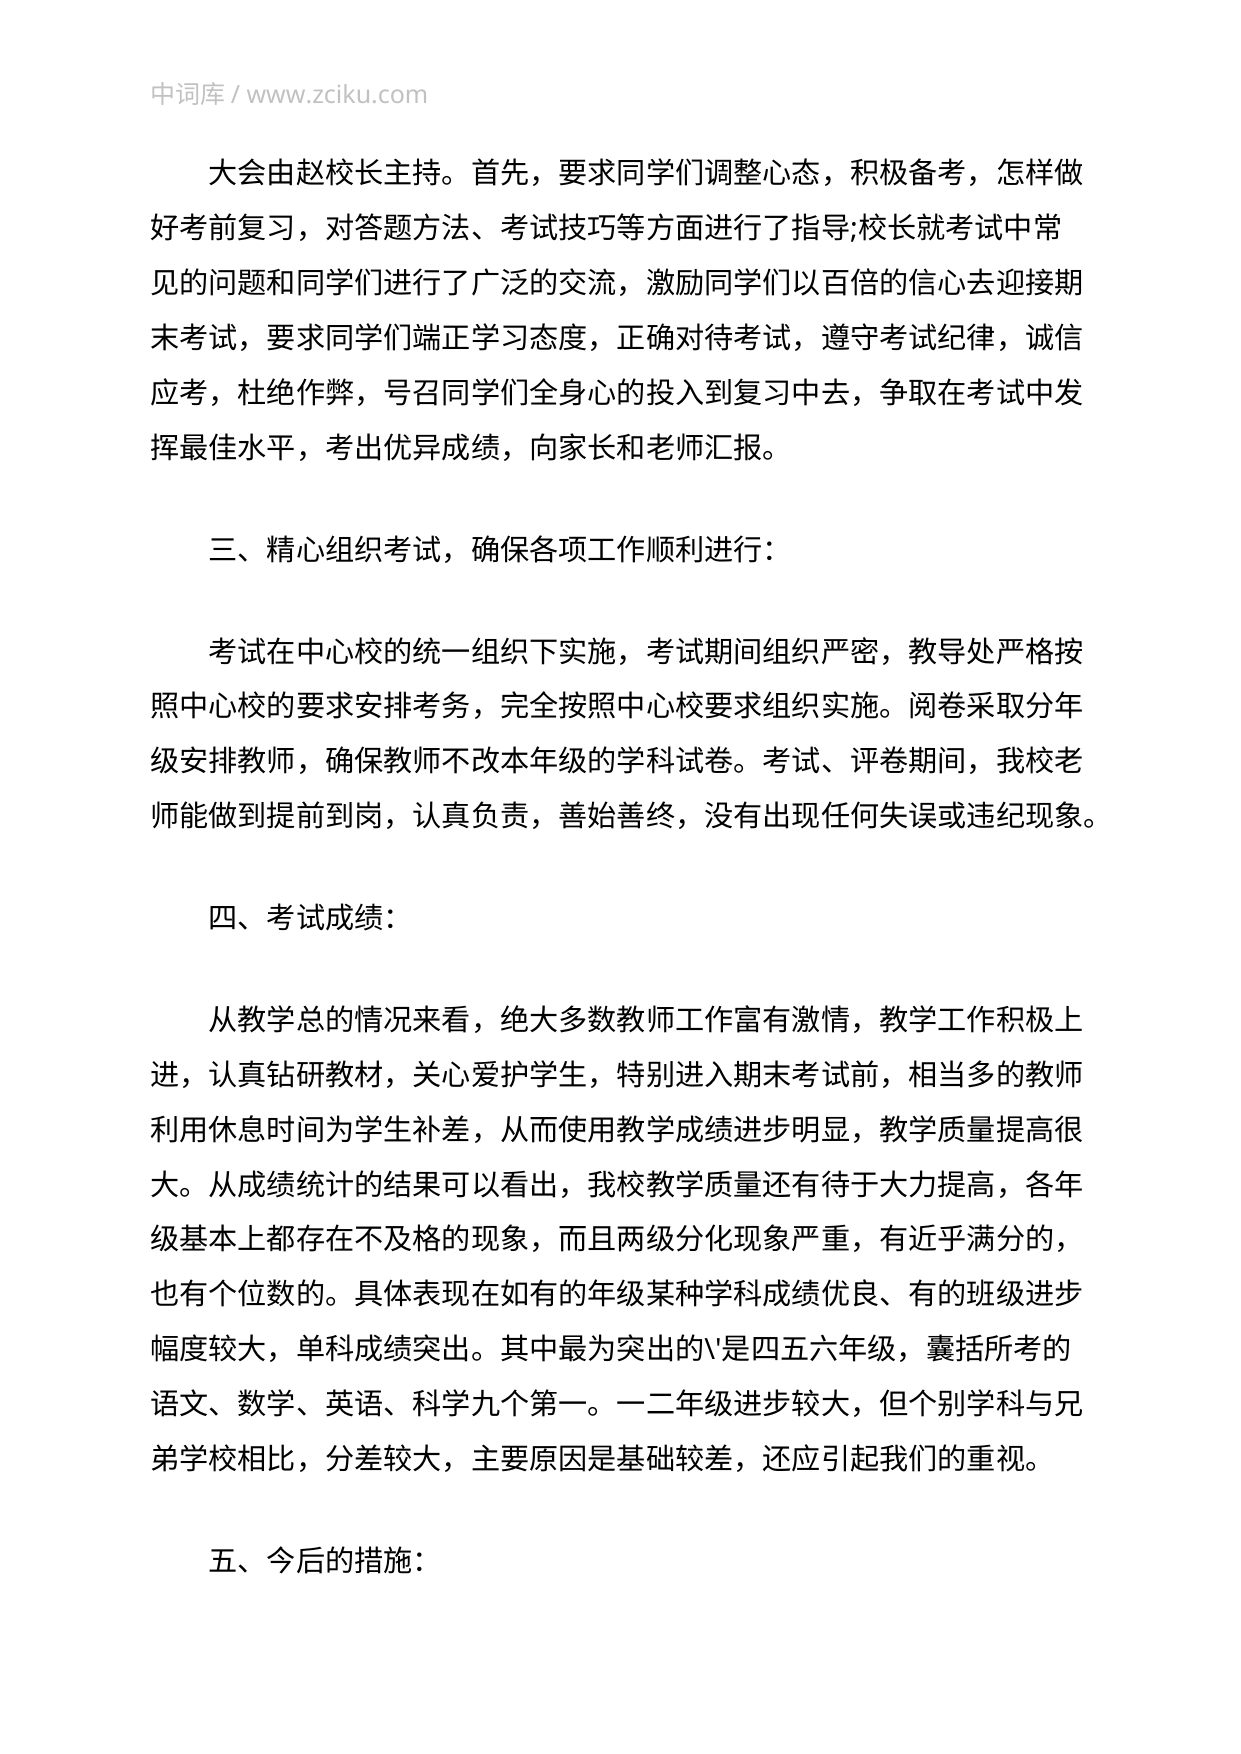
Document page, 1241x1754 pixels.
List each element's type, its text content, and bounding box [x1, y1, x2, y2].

text 三、精心组织考试，确保各项工作顺利进行： [150, 526, 1090, 569]
text 从教学总的情况来看，绝大多数教师工作富有激情，教学工作积极上进，认真钻研教材，关心爱护学生，特别进入期末考试前，相当多的教师利用休息时间为学生补差，从而使用教学成绩进步明显，教学质量提高很大。从成绩统计的结果可以看出，我校教学质量还有待于大力提高，各年级基本上都存在不及格的现象，而且两级分化现象严重，有近乎满分的，也有个位数的。具体表现在如有的年级某种学科成绩优良、有的班级进步幅度较大，单科成绩突出。其中最为突出的\'是四五六年级，囊括所考的语文、数学、英语、科学九个第一。一二年级进步较大，但个别学科与兄弟学校相比，分差较大，主要原因是基础较差，还应引起我们的重视。 [150, 996, 1090, 1478]
text 五、今后的措施： [150, 1537, 1090, 1580]
text 考试在中心校的统一组织下实施，考试期间组织严密，教导处严格按照中心校的要求安排考务，完全按照中心校要求组织实施。阅卷采取分年级安排教师，确保教师不改本年级的学科试卷。考试、评卷期间，我校老师能做到提前到岗，认真负责，善始善终，没有出现任何失误或违纪现象。 [150, 628, 1090, 835]
text 四、考试成绩： [150, 894, 1090, 937]
text 大会由赵校长主持。首先，要求同学们调整心态，积极备考，怎样做好考前复习，对答题方法、考试技巧等方面进行了指导;校长就考试中常见的问题和同学们进行了广泛的交流，激励同学们以百倍的信心去迎接期末考试，要求同学们端正学习态度，正确对待考试，遵守考试纪律，诚信应考，杜绝作弊，号召同学们全身心的投入到复习中去，争取在考试中发挥最佳水平，考出优异成绩，向家长和老师汇报。 [150, 150, 1090, 467]
